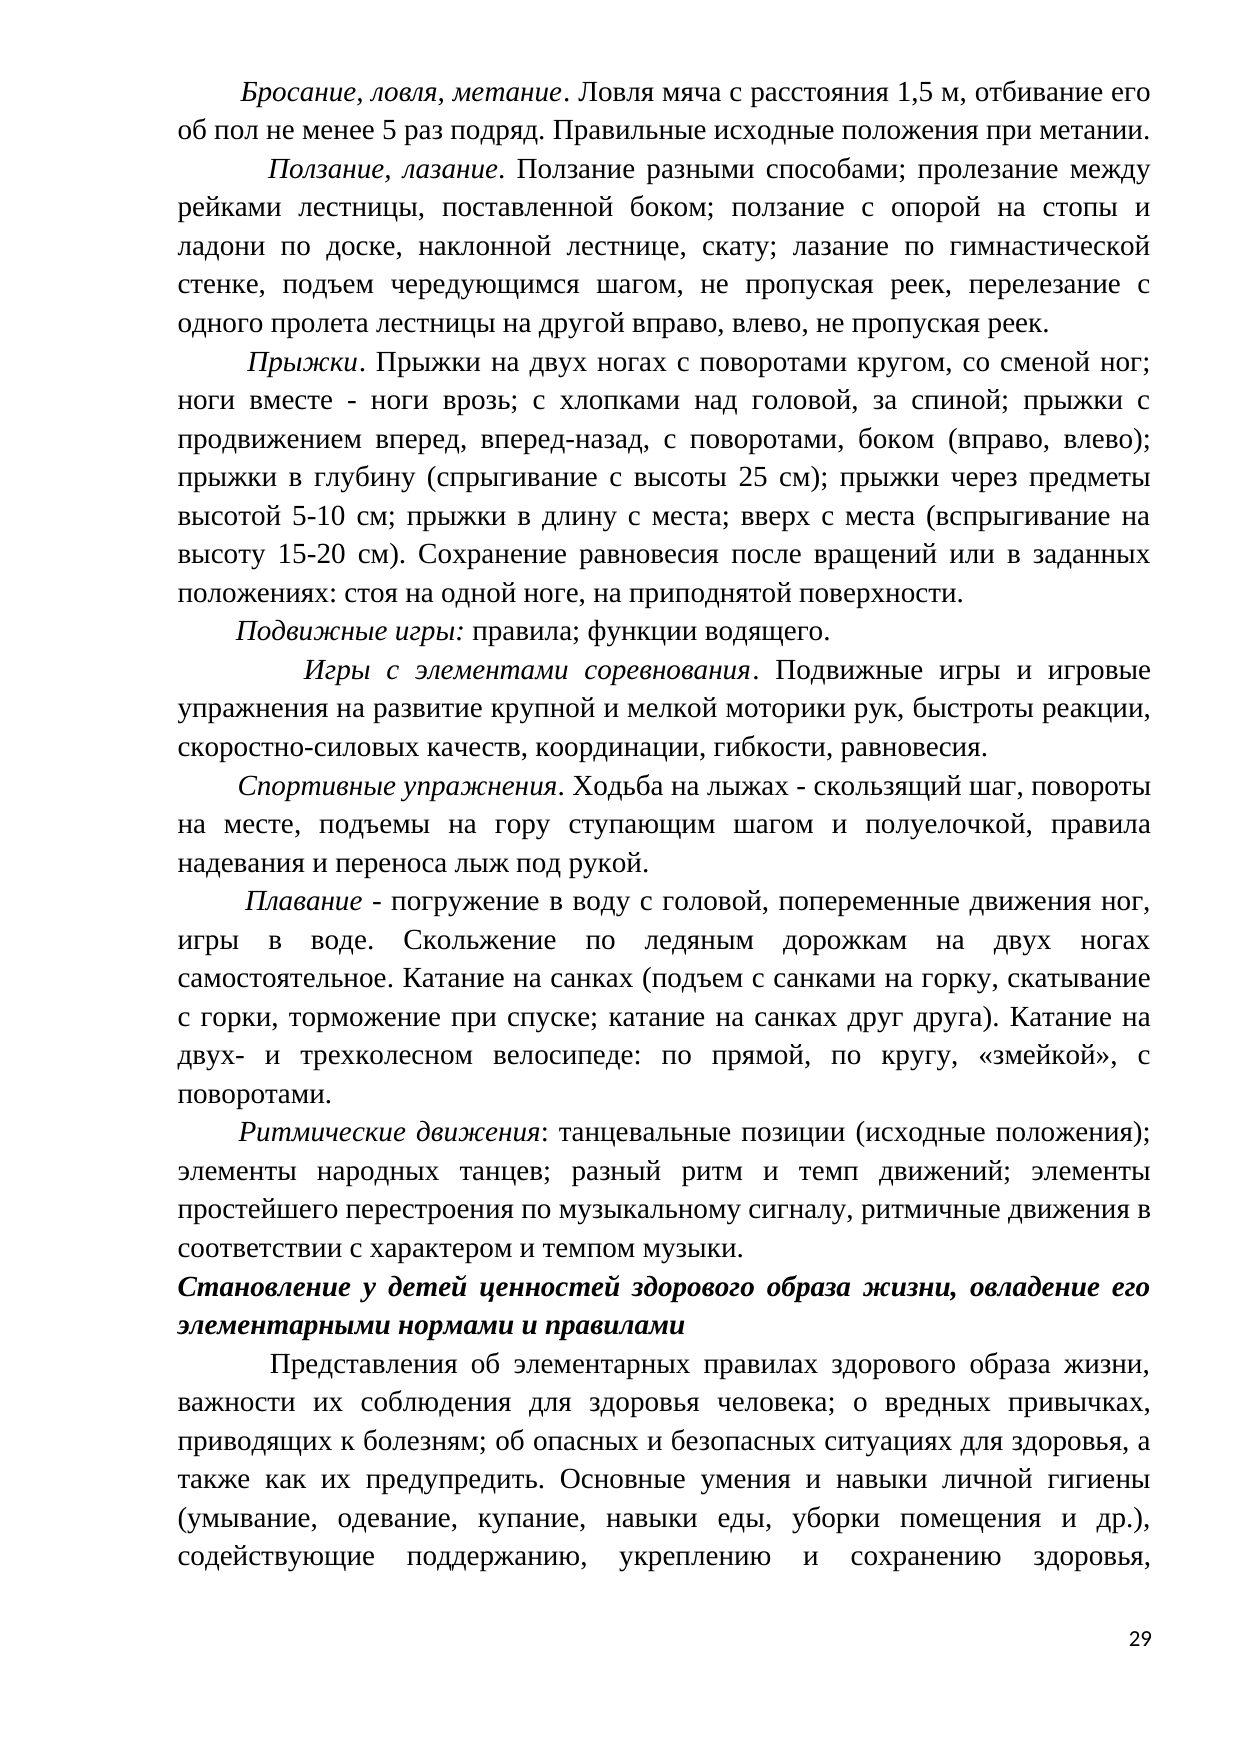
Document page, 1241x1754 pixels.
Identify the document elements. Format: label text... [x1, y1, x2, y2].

text Ритмические движения: танцевальные позиции (исходные положения); элементы народных танцев; разный ритм и темп движений; элементы простейшего перестроения по музыкальному сигналу, ритмичные движения в соответствии с характером и темпом музыки. [177, 1114, 1152, 1264]
text Подвижные игры: правила; функции водящего. [177, 613, 1152, 647]
text Спортивные упражнения. Ходьба на лыжах - скользящий шаг, повороты на месте, подъемы на гору ступающим шагом и полуелочкой, правила надевания и переноса лыж под рукой. [177, 768, 1152, 878]
text Ползание, лазание. Ползание разными способами; пролезание между рейками лестницы, поставленной боком; ползание с опорой на стопы и ладони по доске, наклонной лестнице, скату; лазание по гимнастической стенке, подъем чередующимся шагом, не пропуская реек, перелезание с одного пролета лестницы на другой вправо, влево, не пропуская реек. [177, 151, 1152, 339]
text Бросание, ловля, метание. Ловля мяча с расстояния 1,5 м, отбивание его об пол не менее 5 раз подряд. Правильные исходные положения при метании. [177, 74, 1152, 146]
text Игры с элементами соревнования. Подвижные игры и игровые упражнения на развитие крупной и мелкой моторики рук, быстроты реакции, скоростно-силовых качеств, координации, гибкости, равновесия. [177, 652, 1152, 763]
text Плавание - погружение в воду с головой, попеременные движения ног, игры в воде. Скольжение по ледяным дорожкам на двух ногах самостоятельное. Катание на санках (подъем с санками на горку, скатывание с горки, торможение при спуске; катание на санках друг друга). Катание на двух- и трехколесном велосипеде: по прямой, по кругу, «змейкой», с поворотами. [177, 883, 1152, 1109]
text Прыжки. Прыжки на двух ногах с поворотами кругом, со сменой ног; ноги вместе - ноги врозь; с хлопками над головой, за спиной; прыжки с продвижением вперед, вперед-назад, с поворотами, боком (вправо, влево); прыжки в глубину (спрыгивание с высоты 25 см); прыжки через предметы высотой 5-10 см; прыжки в длину с места; вверх с места (вспрыгивание на высоту 15-20 см). Сохранение равновесия после вращений или в заданных положениях: стоя на одной ноге, на приподнятой поверхности. [177, 344, 1152, 608]
text Становление у детей ценностей здорового образа жизни, овладение его элементарными нормами и правилами [177, 1269, 1152, 1341]
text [177, 1346, 1152, 1572]
